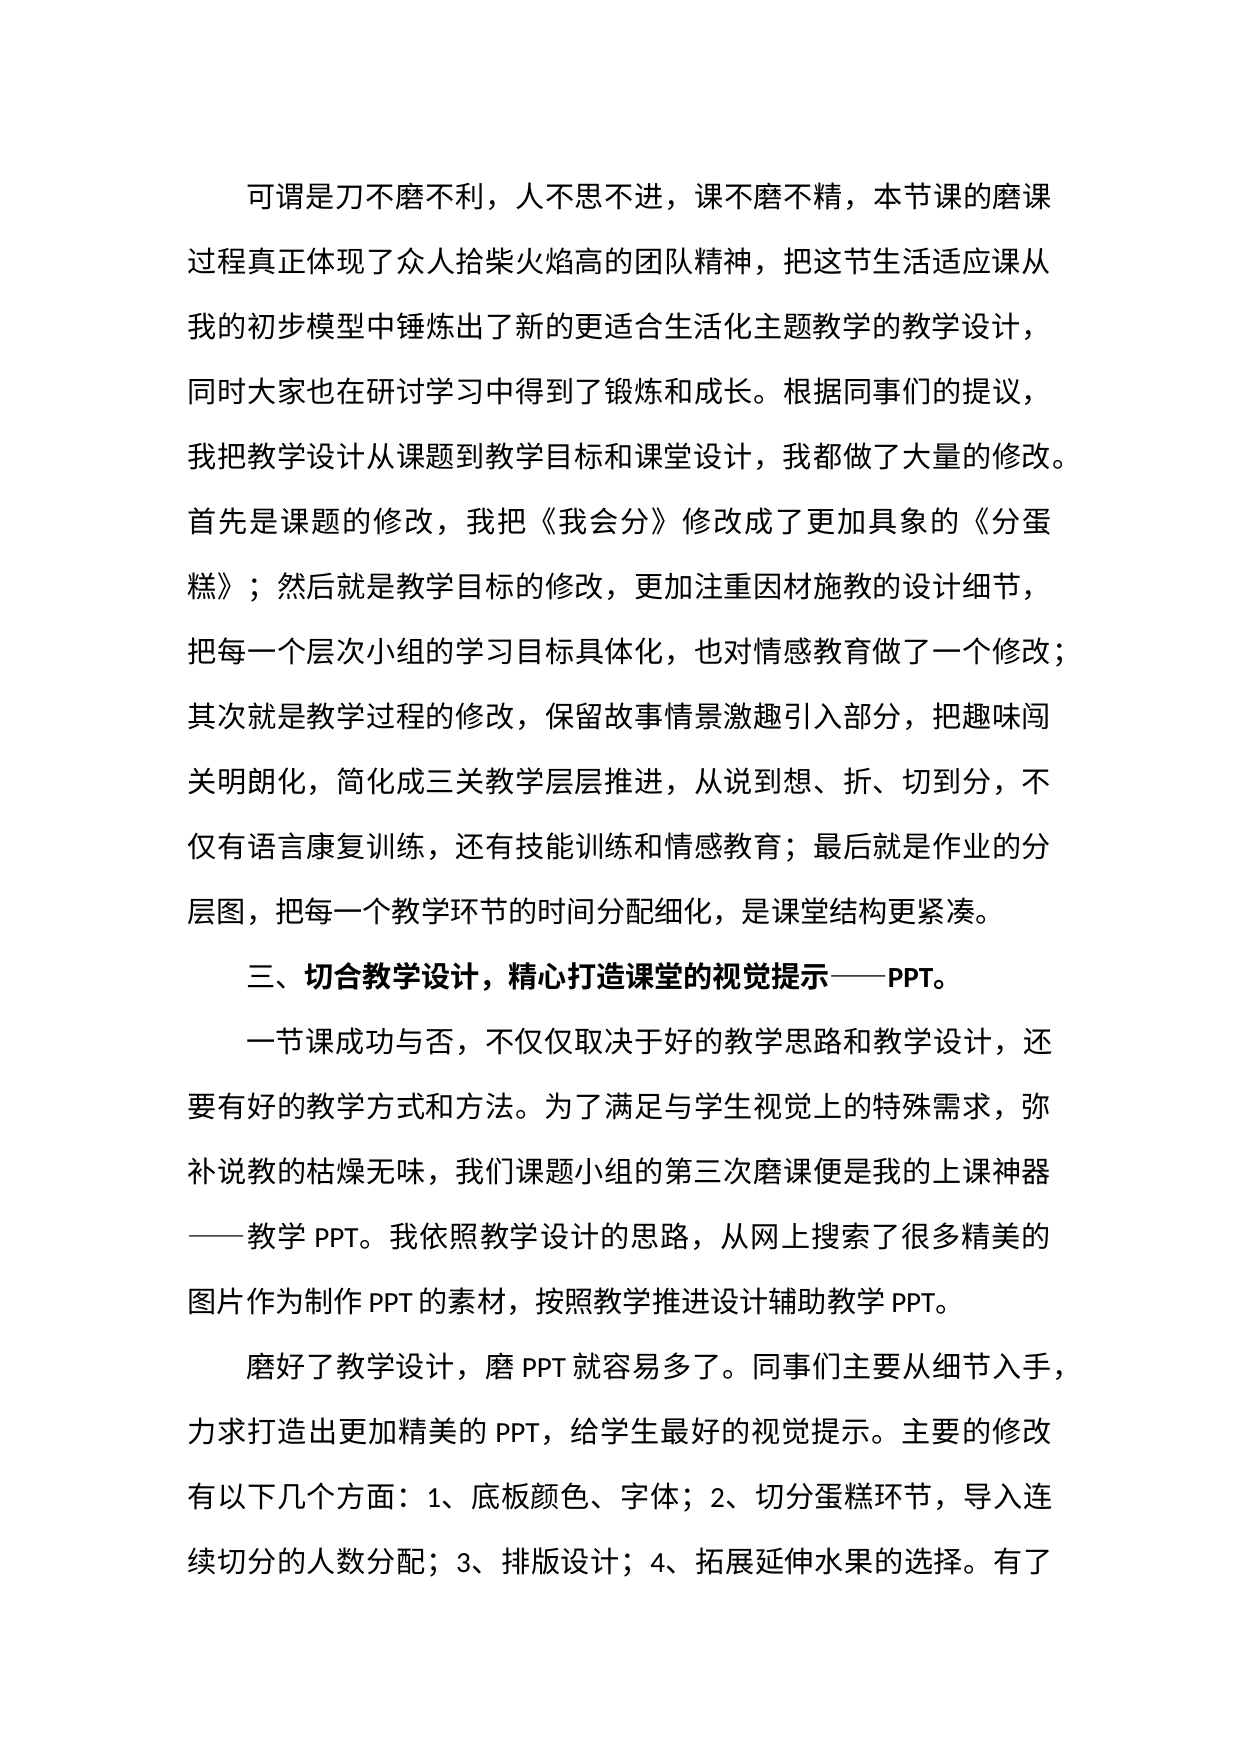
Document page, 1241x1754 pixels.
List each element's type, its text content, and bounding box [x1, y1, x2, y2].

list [187, 1332, 1053, 1592]
list 切合教学设计，精心打造课堂的视觉提示——PPT。 [187, 942, 1053, 1007]
list 可谓是刀不磨不利，人不思不进，课不磨不精，本节课的磨课过程真正体现了众人拾柴火焰高的团队精神，把这节生活适应课从我的初步模型中锤炼出了新的更适合生活化主题教学的教学设计，同时大家也在研讨学习中得到了锻炼和成长。根据同事们的提议，我把教学设计从课题到教学目标和课堂设计，我都做了大量的修改。首先是课题的修改，我把《我会分》修改成了更加具象的《分蛋糕》；然后就是教学目标的修改，更加注重因材施教的设计细节，把每一个层次小组的学习目标具体化，也对情感教育做了一个修改；其次就是教学过程的修改，保留故事情景激趣引入部分，把趣味闯关明朗化，简化成三关教学层层推进，从说到想、折、切到分，不仅有语言康复训练，还有技能训练和情感教育；最后就是作业的分层图，把每一个教学环节的时间分配细化，是课堂结构更紧凑。 [187, 162, 1053, 942]
list 一节课成功与否，不仅仅取决于好的教学思路和教学设计，还要有好的教学方式和方法。为了满足与学生视觉上的特殊需求，弥补说教的枯燥无味，我们课题小组的第三次磨课便是我的上课神器——教学PPT。我依照教学设计的思路，从网上搜索了很多精美的图片作为制作PPT的素材，按照教学推进设计辅助教学PPT。 [187, 1007, 1053, 1332]
